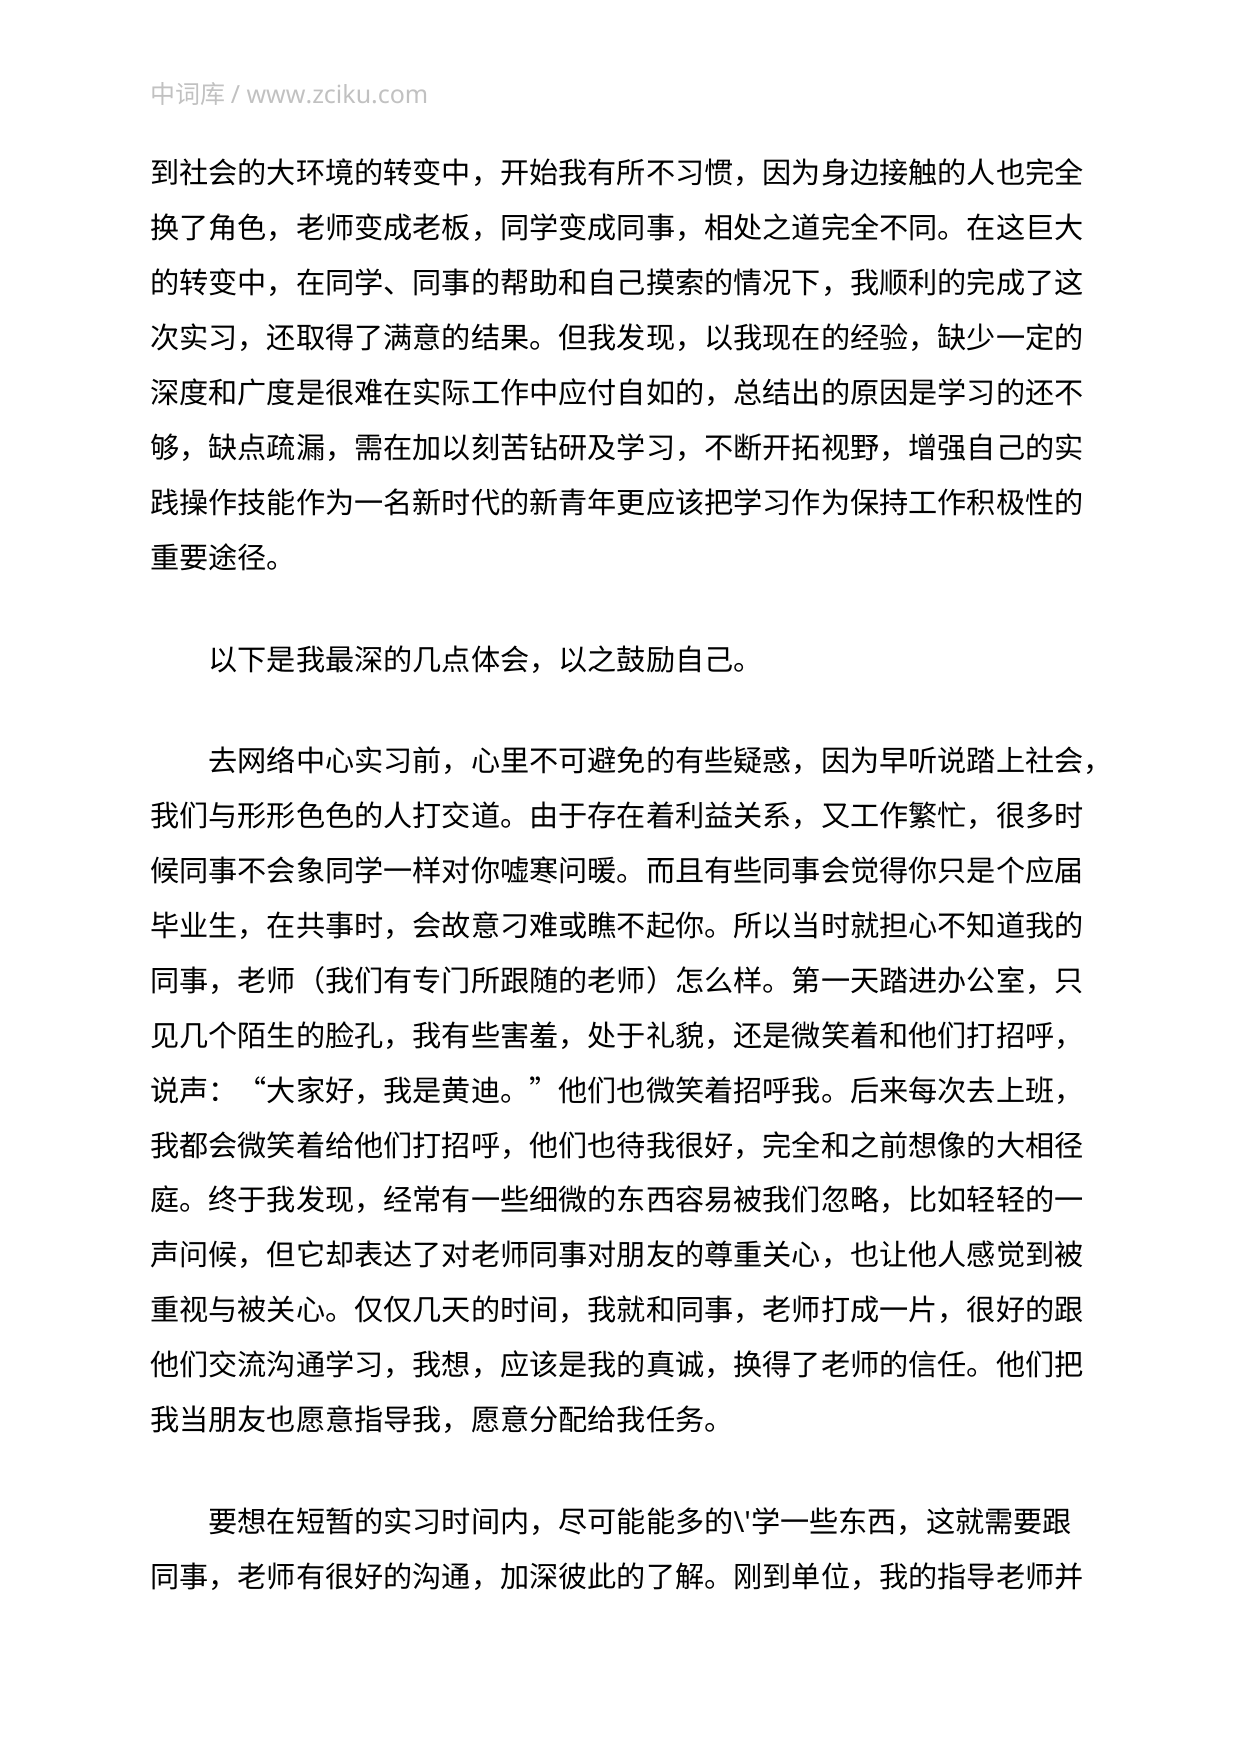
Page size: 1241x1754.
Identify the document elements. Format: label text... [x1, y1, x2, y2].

text 去网络中心实习前，心里不可避免的有些疑惑，因为早听说踏上社会，我们与形形色色的人打交道。由于存在着利益关系，又工作繁忙，很多时候同事不会象同学一样对你嘘寒问暖。而且有些同事会觉得你只是个应届毕业生，在共事时，会故意刁难或瞧不起你。所以当时就担心不知道我的同事，老师（我们有专门所跟随的老师）怎么样。第一天踏进办公室，只见几个陌生的脸孔，我有些害羞，处于礼貌，还是微笑着和他们打招呼，说声：“大家好，我是黄迪。”他们也微笑着招呼我。后来每次去上班，我都会微笑着给他们打招呼，他们也待我很好，完全和之前想像的大相径庭。终于我发现，经常有一些细微的东西容易被我们忽略，比如轻轻的一声问候，但它却表达了对老师同事对朋友的尊重关心，也让他人感觉到被重视与被关心。仅仅几天的时间，我就和同事，老师打成一片，很好的跟他们交流沟通学习，我想，应该是我的真诚，换得了老师的信任。他们把我当朋友也愿意指导我，愿意分配给我任务。 [150, 738, 1090, 1439]
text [150, 1498, 1090, 1596]
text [150, 150, 1090, 577]
text 以下是我最深的几点体会，以之鼓励自己。 [150, 636, 1090, 678]
